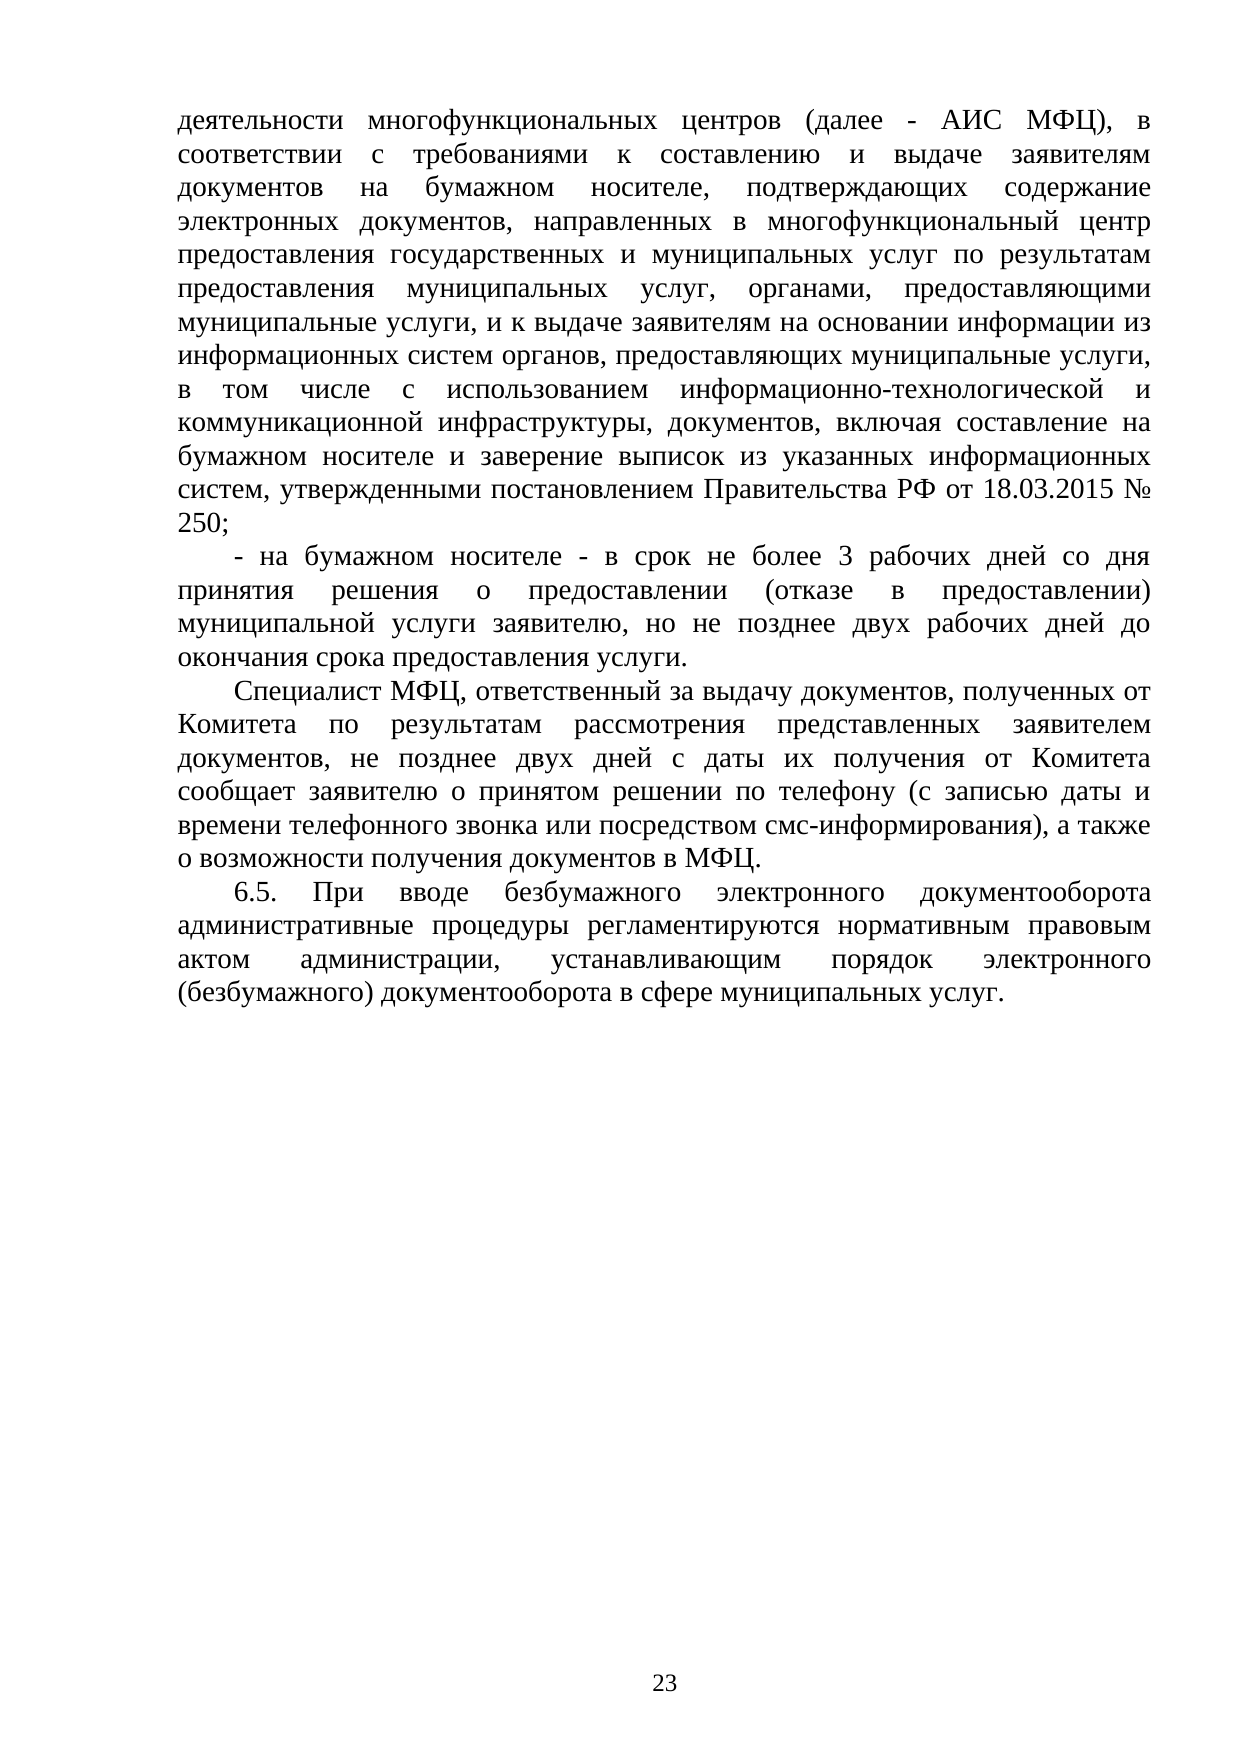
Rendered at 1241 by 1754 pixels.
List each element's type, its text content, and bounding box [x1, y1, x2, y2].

text Специалист МФЦ, ответственный за выдачу документов, полученных от Комитета по результатам рассмотрения представленных заявителем документов, не позднее двух дней с даты их получения от Комитета сообщает заявителю о принятом решении по телефону (с записью даты и времени телефонного звонка или посредством смс-информирования), а также о возможности получения документов в МФЦ. [177, 673, 1152, 874]
text 6.5. При вводе безбумажного электронного документооборота административные процедуры регламентируются нормативным правовым актом администрации, устанавливающим порядок электронного (безбумажного) документооборота в сфере муниципальных услуг. [177, 874, 1152, 1008]
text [177, 102, 1152, 538]
text - на бумажном носителе - в срок не более 3 рабочих дней со дня принятия решения о предоставлении (отказе в предоставлении) муниципальной услуги заявителю, но не позднее двух рабочих дней до окончания срока предоставления услуги. [177, 538, 1152, 673]
